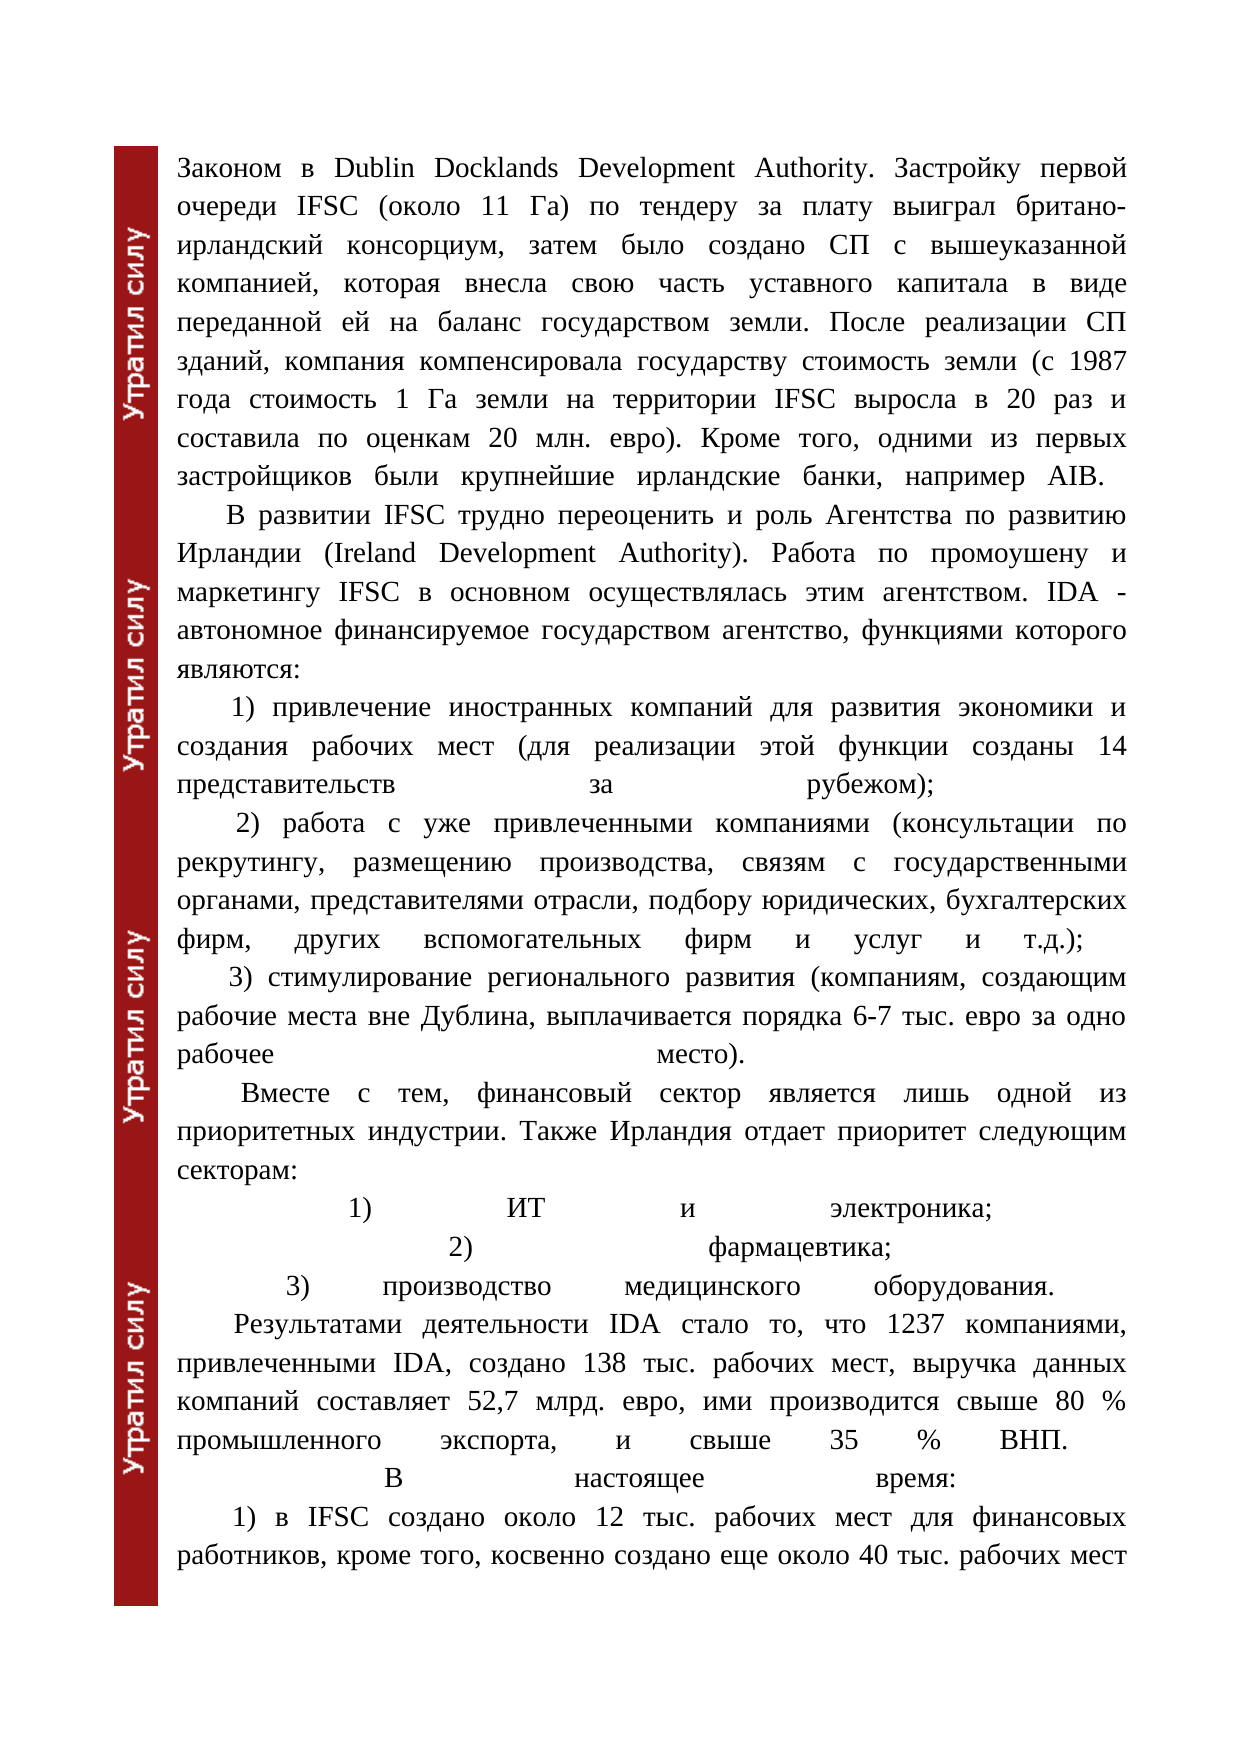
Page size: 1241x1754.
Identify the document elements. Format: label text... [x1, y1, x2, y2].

picture [114, 1571, 158, 1606]
picture [114, 146, 158, 150]
